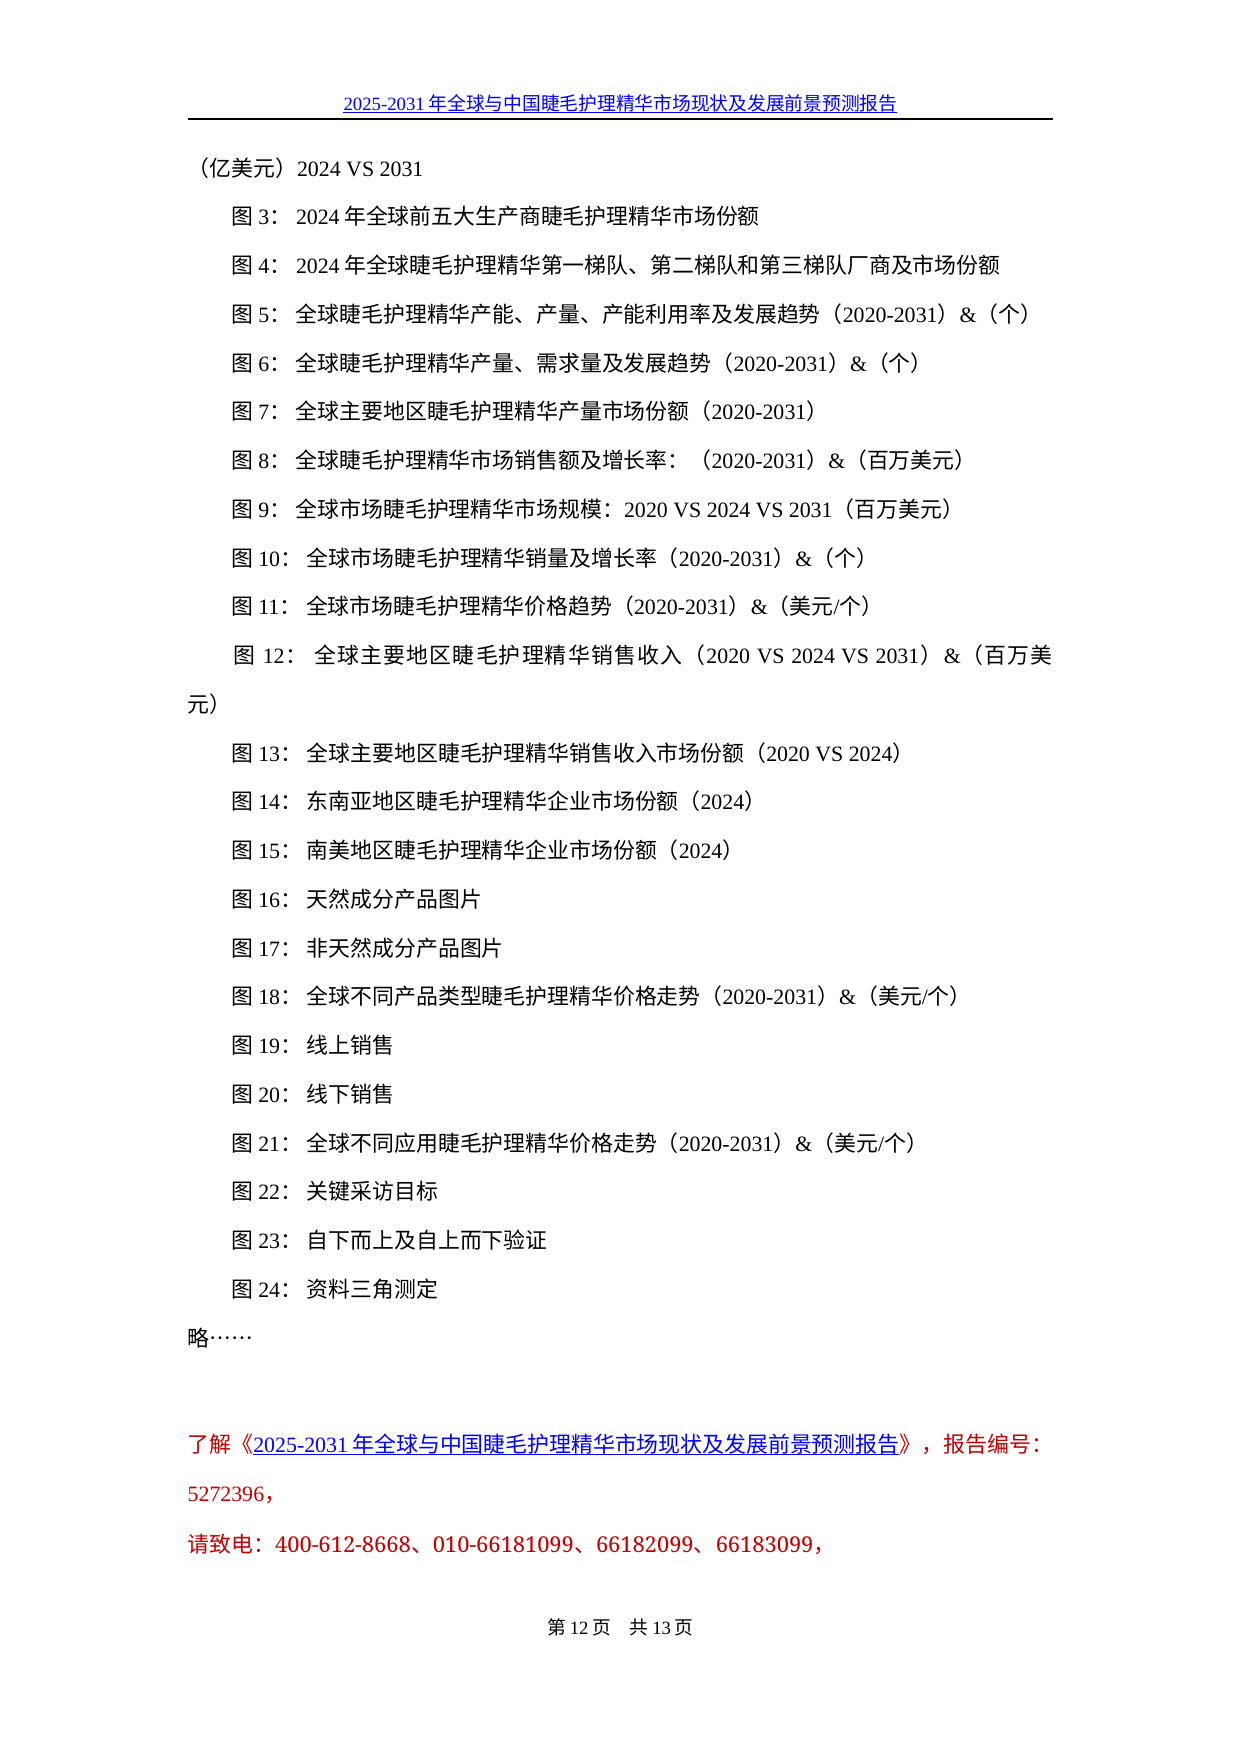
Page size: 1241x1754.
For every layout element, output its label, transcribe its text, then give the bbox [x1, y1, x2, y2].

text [187, 150, 1053, 1353]
text 了解《2025-2031年全球与中国睫毛护理精华市场现状及发展前景预测报告》，报告编号：5272396， [187, 1427, 1053, 1508]
text 请致电：400-612-8668、010-66181099、66182099、66183099， [187, 1527, 1053, 1559]
